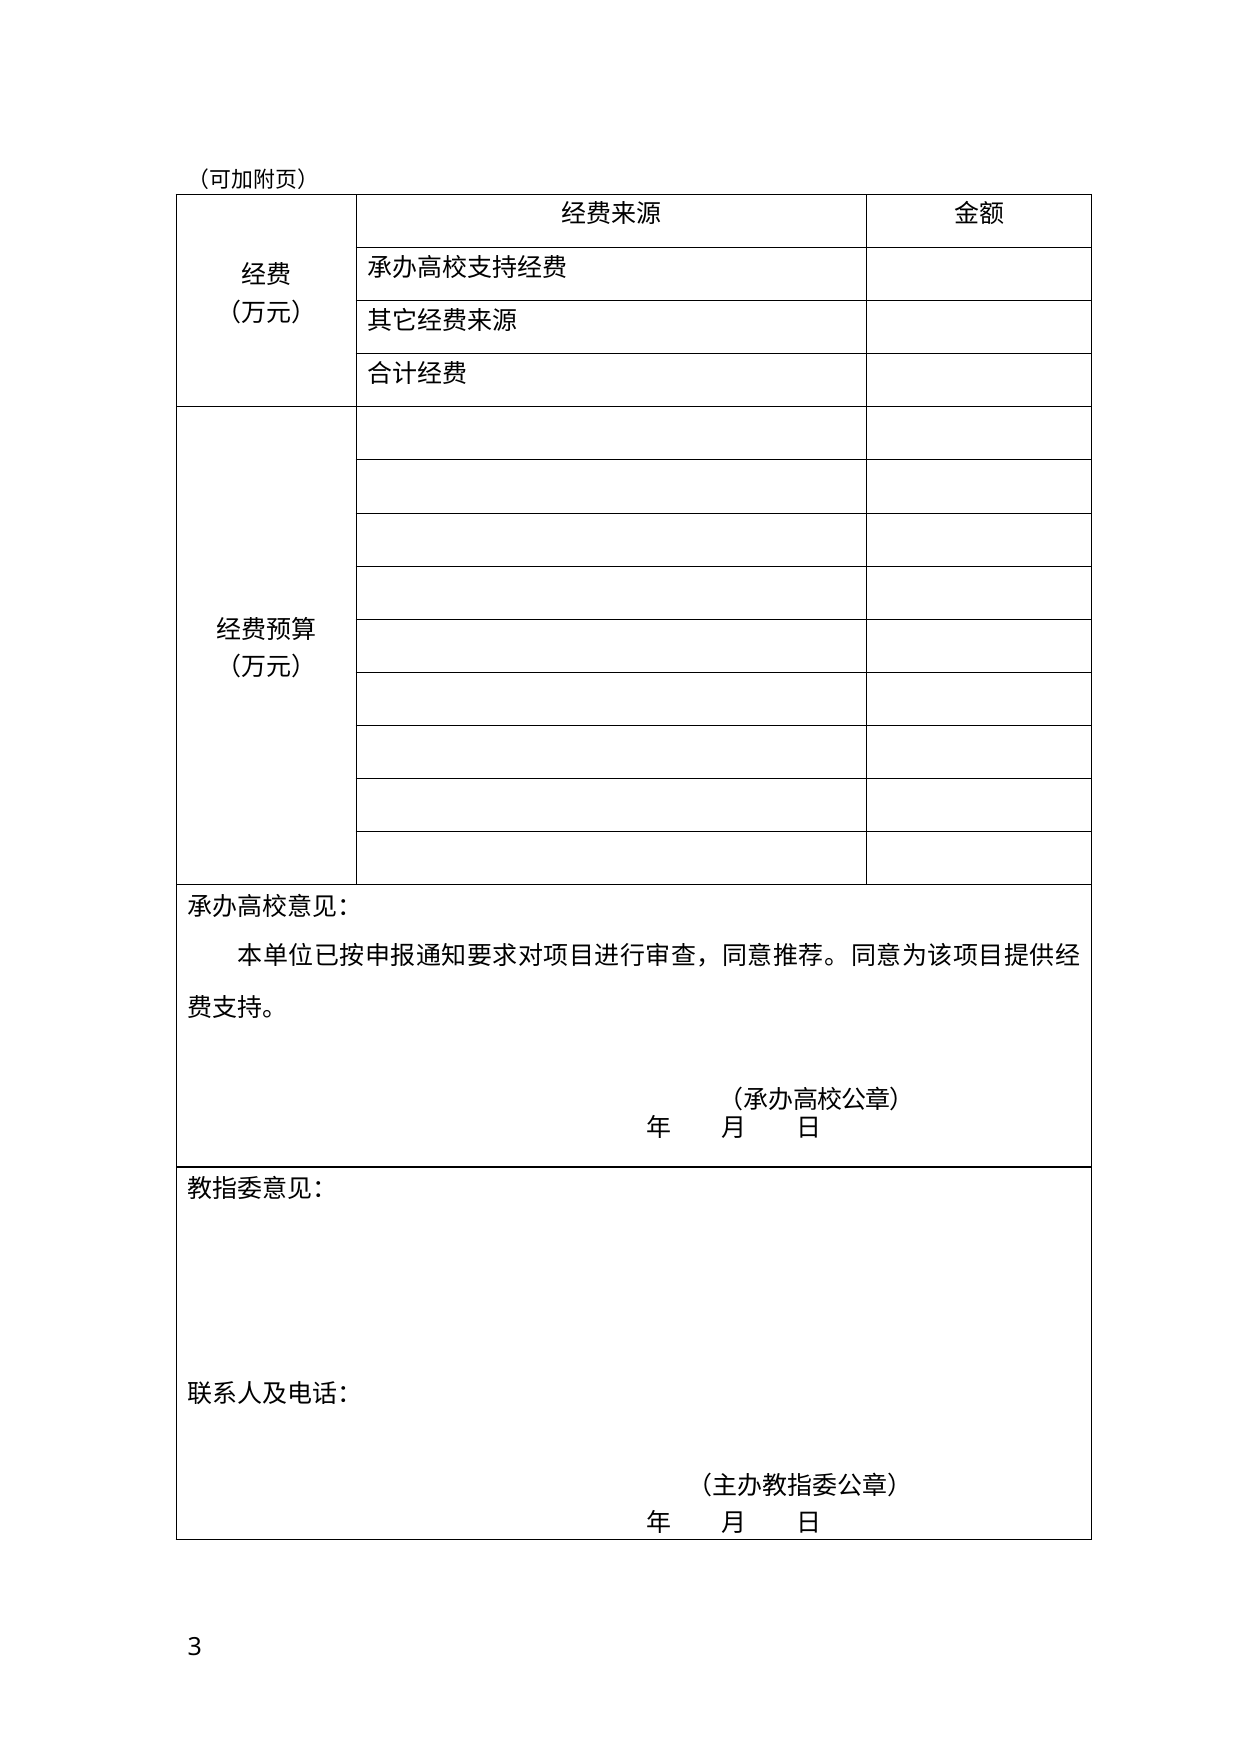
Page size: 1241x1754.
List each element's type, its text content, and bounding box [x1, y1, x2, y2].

table_header 经费 （万元） [177, 195, 356, 406]
table_header 经费来源 [357, 195, 866, 247]
table_cell 承办高校意见： 本单位已按申报通知要求对项目进行审查，同意推荐。同意为该项目提供经费支持。 （承办高校公章） 年 月 日 [177, 885, 1091, 1166]
table_cell 合计经费 [357, 354, 866, 406]
table_cell [357, 726, 866, 778]
table_cell [867, 248, 1091, 300]
table_cell [357, 673, 866, 725]
table_cell [867, 354, 1091, 406]
table_cell 承办高校支持经费 [357, 248, 866, 300]
table_cell [357, 832, 866, 884]
table_cell [867, 514, 1091, 566]
table_cell 其它经费来源 [357, 301, 866, 353]
table_cell [867, 673, 1091, 725]
table_header 金额 [867, 195, 1091, 247]
table_cell [357, 514, 866, 566]
table_cell [867, 567, 1091, 619]
table_cell [867, 832, 1091, 884]
table_cell [867, 779, 1091, 831]
table_cell [867, 407, 1091, 459]
table_cell [867, 726, 1091, 778]
table_cell [357, 407, 866, 459]
table_cell [357, 567, 866, 619]
table_cell [357, 779, 866, 831]
table_cell [867, 620, 1091, 672]
table_cell [357, 620, 866, 672]
table_cell [867, 301, 1091, 353]
table_cell 教指委意见： 联系人及电话： （主办教指委公章） 年 月 日 [177, 1168, 1091, 1539]
text （可加附页） [187, 162, 1053, 194]
table_cell 经费预算 （万元） [177, 407, 356, 884]
table_cell [357, 460, 866, 512]
table_cell [867, 460, 1091, 512]
